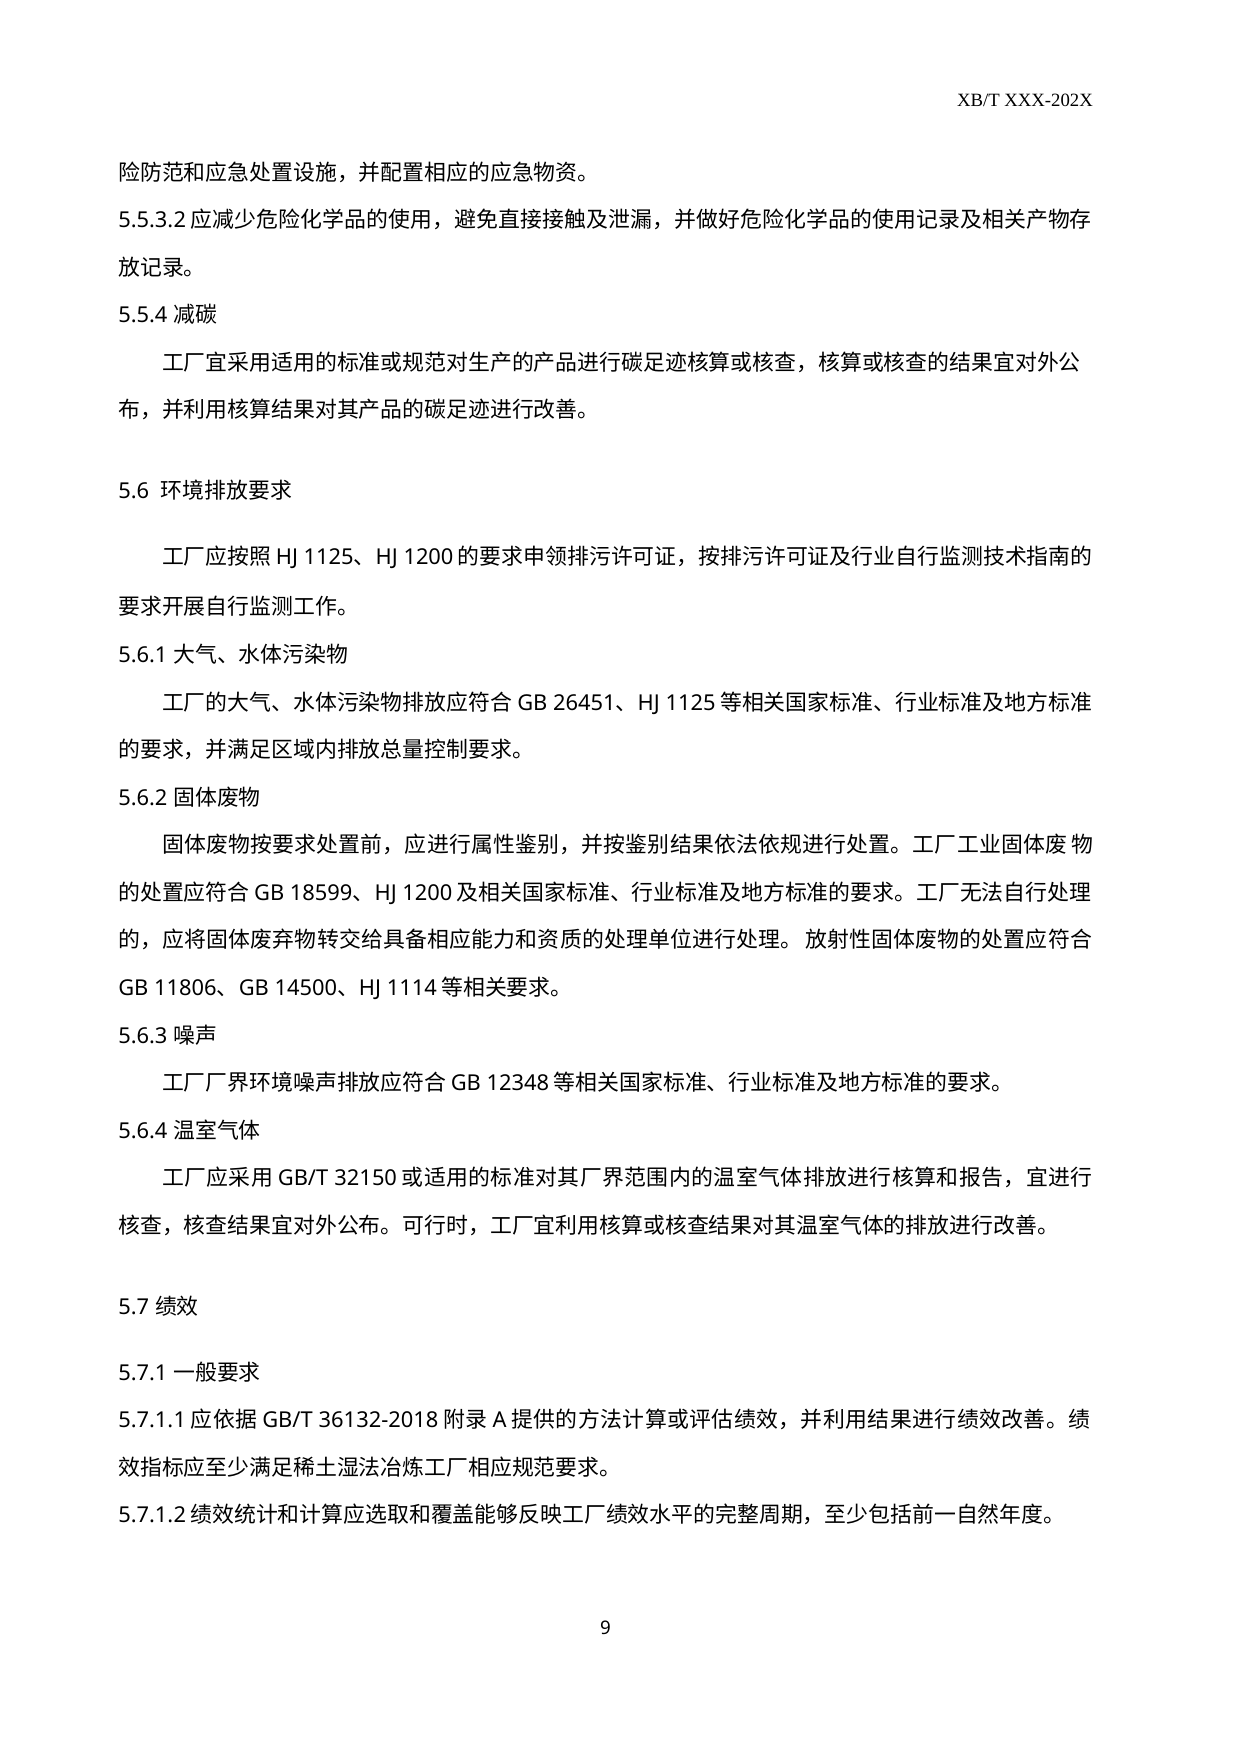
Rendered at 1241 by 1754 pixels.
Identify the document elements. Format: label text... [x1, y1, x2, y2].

text 工厂的大气、水体污染物排放应符合GB 26451、HJ 1125等相关国家标准、行业标准及地方标准的要求，并满足区域内排放总量控制要求。 [118, 685, 1093, 764]
subtitle 5.6.4 温室气体 [118, 1113, 1093, 1144]
subtitle 5.7 绩效 [118, 1288, 1093, 1322]
text 固体废物按要求处置前，应进行属性鉴别，并按鉴别结果依法依规进行处置。工厂工业固体废物的处置应符合GB 18599、HJ 1200及相关国家标准、行业标准及地方标准的要求。工厂无法自行处理的，应将固体废弃物转交给具备相应能力和资质的处理单位进行处理。放射性固体废物的处置应符合GB 11806、GB 14500、HJ 1114等相关要求。 [118, 827, 1093, 1002]
subtitle 5.6.2 固体废物 [118, 780, 1093, 812]
subtitle 5.7.1 一般要求 [118, 1354, 1093, 1386]
text 工厂应采用GB/T 32150或适用的标准对其厂界范围内的温室气体排放进行核算和报告，宜进行核查，核查结果宜对外公布。可行时，工厂宜利用核算或核查结果对其温室气体的排放进行改善。 [118, 1160, 1093, 1240]
text 工厂应按照HJ 1125、HJ 1200的要求申领排污许可证，按排污许可证及行业自行监测技术指南的要求开展自行监测工作。 [118, 539, 1093, 621]
subtitle 5.6.1 大气、水体污染物 [118, 637, 1093, 669]
subtitle 5.6 环境排放要求 [118, 473, 1093, 506]
text 5.7.1.1应依据GB/T 36132-2018附录A提供的方法计算或评估绩效，并利用结果进行绩效改善。绩效指标应至少满足稀土湿法冶炼工厂相应规范要求。 [118, 1402, 1093, 1481]
text 5.7.1.2绩效统计和计算应选取和覆盖能够反映工厂绩效水平的完整周期，至少包括前一自然年度。 [118, 1497, 1093, 1529]
text 布，并利用核算结果对其产品的碳足迹进行改善。 [118, 392, 1093, 424]
text 5.5.3.2应减少危险化学品的使用，避免直接接触及泄漏，并做好危险化学品的使用记录及相关产物存放记录。 [118, 202, 1093, 281]
subtitle 5.5.4 减碳 [118, 297, 1093, 329]
text 工厂厂界环境噪声排放应符合GB 12348等相关国家标准、行业标准及地方标准的要求。 [118, 1065, 1093, 1097]
text 工厂宜采用适用的标准或规范对生产的产品进行碳足迹核算或核查，核算或核查的结果宜对外公 [118, 345, 1093, 376]
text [118, 154, 1093, 186]
subtitle 5.6.3 噪声 [118, 1018, 1093, 1049]
